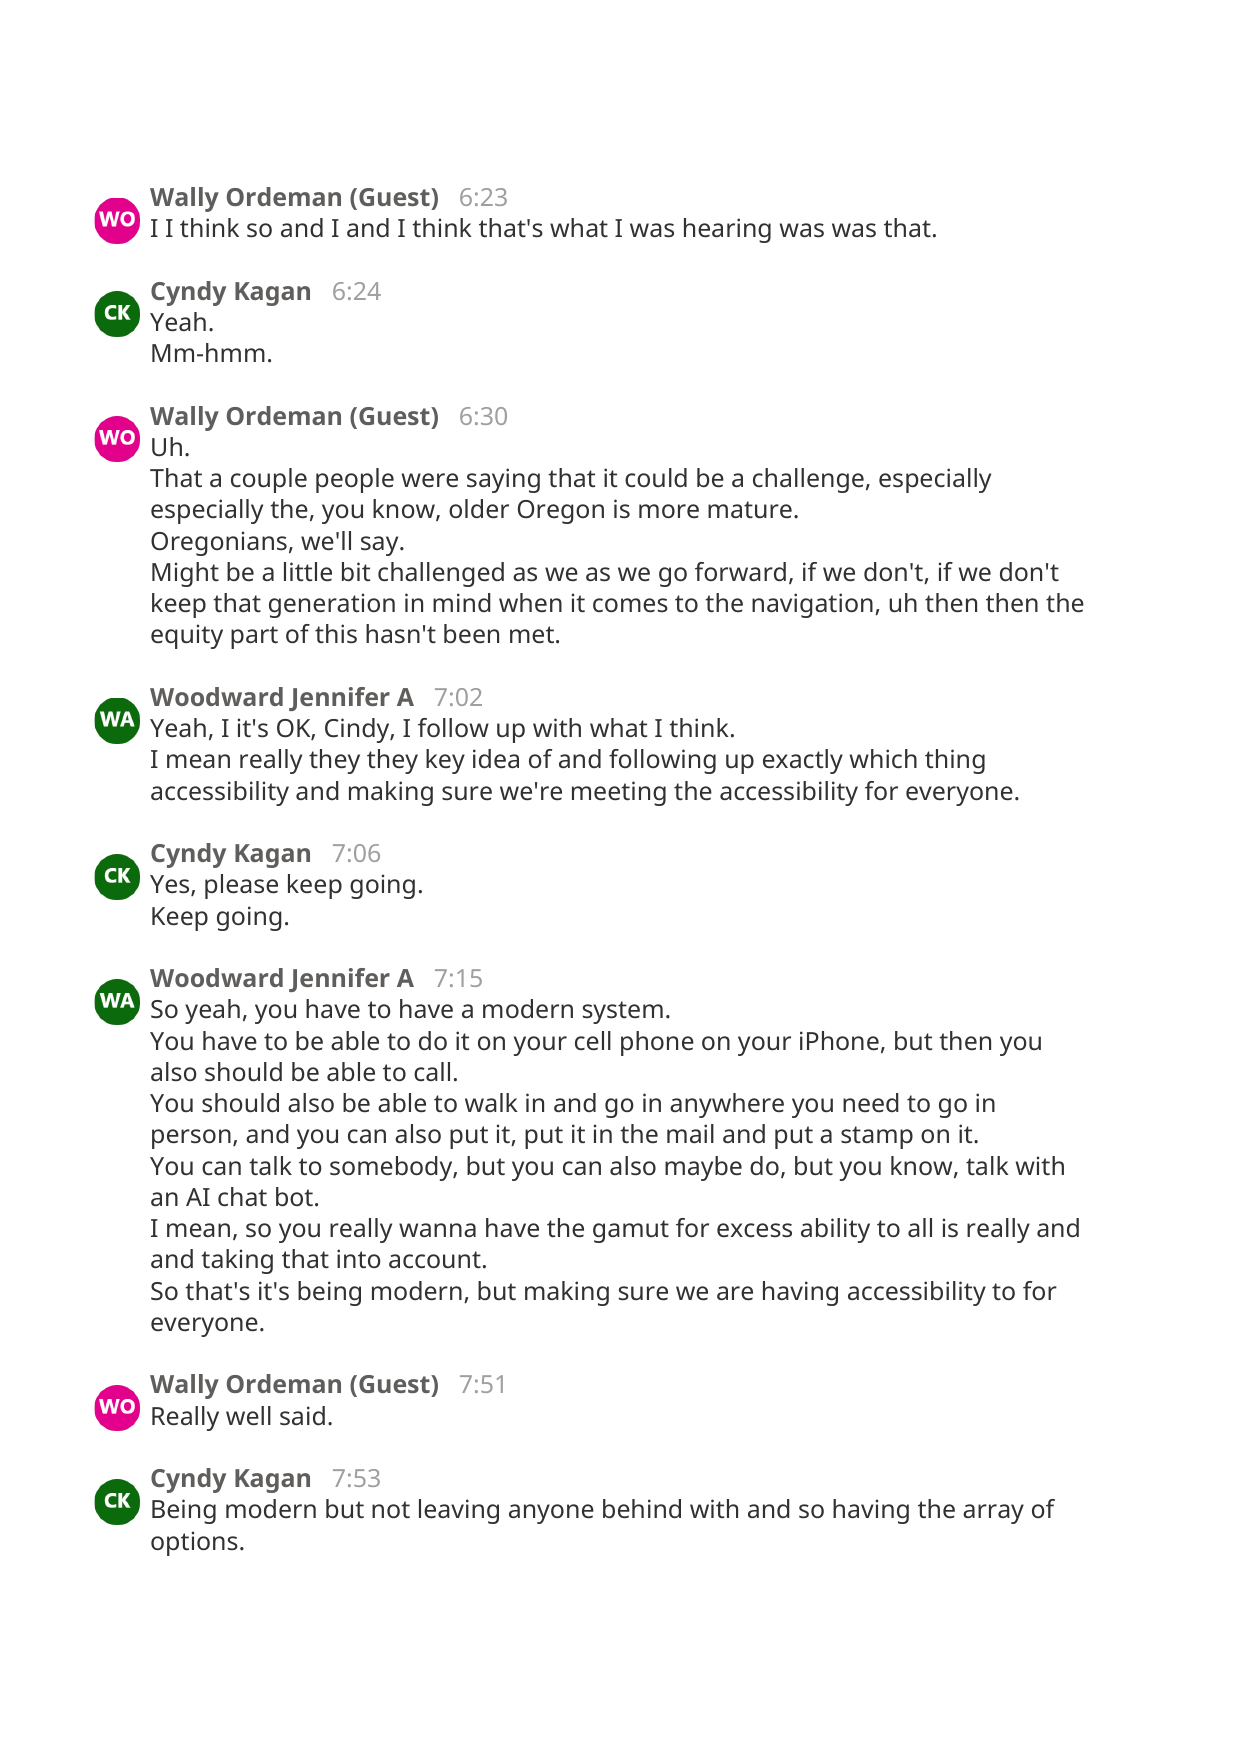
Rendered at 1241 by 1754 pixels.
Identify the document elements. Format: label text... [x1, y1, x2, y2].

picture [94, 979, 140, 1025]
text Wally Ordeman (Guest) 6:30 Uh. That a couple people were saying that it could be a challenge, especially especially the, you know, older Oregon is more mature. Oregonians, we'll say. Might be a little bit challenged as we as we go forward, if we don't, if we don't keep that generation in mind when it comes to the navigation, uh then then the equity part of this hasn't been met. [150, 369, 1090, 650]
text Cyndy Kagan 7:53 Being modern but not leaving anyone behind with and so having the array of options. [150, 1431, 1090, 1556]
text Wally Ordeman (Guest) 7:51 Really well said. [150, 1337, 1090, 1431]
picture [94, 416, 140, 462]
text Cyndy Kagan 6:24 Yeah. Mm-hmm. [150, 244, 1090, 369]
picture [94, 198, 140, 244]
picture [94, 698, 140, 744]
text Cyndy Kagan 7:06 Yes, please keep going. Keep going. [150, 806, 1090, 931]
picture [94, 1385, 140, 1431]
text Wally Ordeman (Guest) 6:23 I I think so and I and I think that's what I was hearing was was that. [150, 150, 1090, 244]
text Woodward Jennifer A 7:02 Yeah, I it's OK, Cindy, I follow up with what I think. I mean really they they key idea of and following up exactly which thing accessibility and making sure we're meeting the accessibility for everyone. [150, 650, 1090, 806]
picture [94, 1479, 140, 1525]
picture [94, 854, 140, 900]
picture [94, 291, 140, 337]
text Woodward Jennifer A 7:15 So yeah, you have to have a modern system. You have to be able to do it on your cell phone on your iPhone, but then you also should be able to call. You should also be able to walk in and go in anywhere you need to go in person, and you can also put it, put it in the mail and put a stamp on it. You can talk to somebody, but you can also maybe do, but you know, talk with an AI chat bot. I mean, so you really wanna have the gamut for excess ability to all is really and and taking that into account. So that's it's being modern, but making sure we are having accessibility to for everyone. [150, 931, 1090, 1337]
